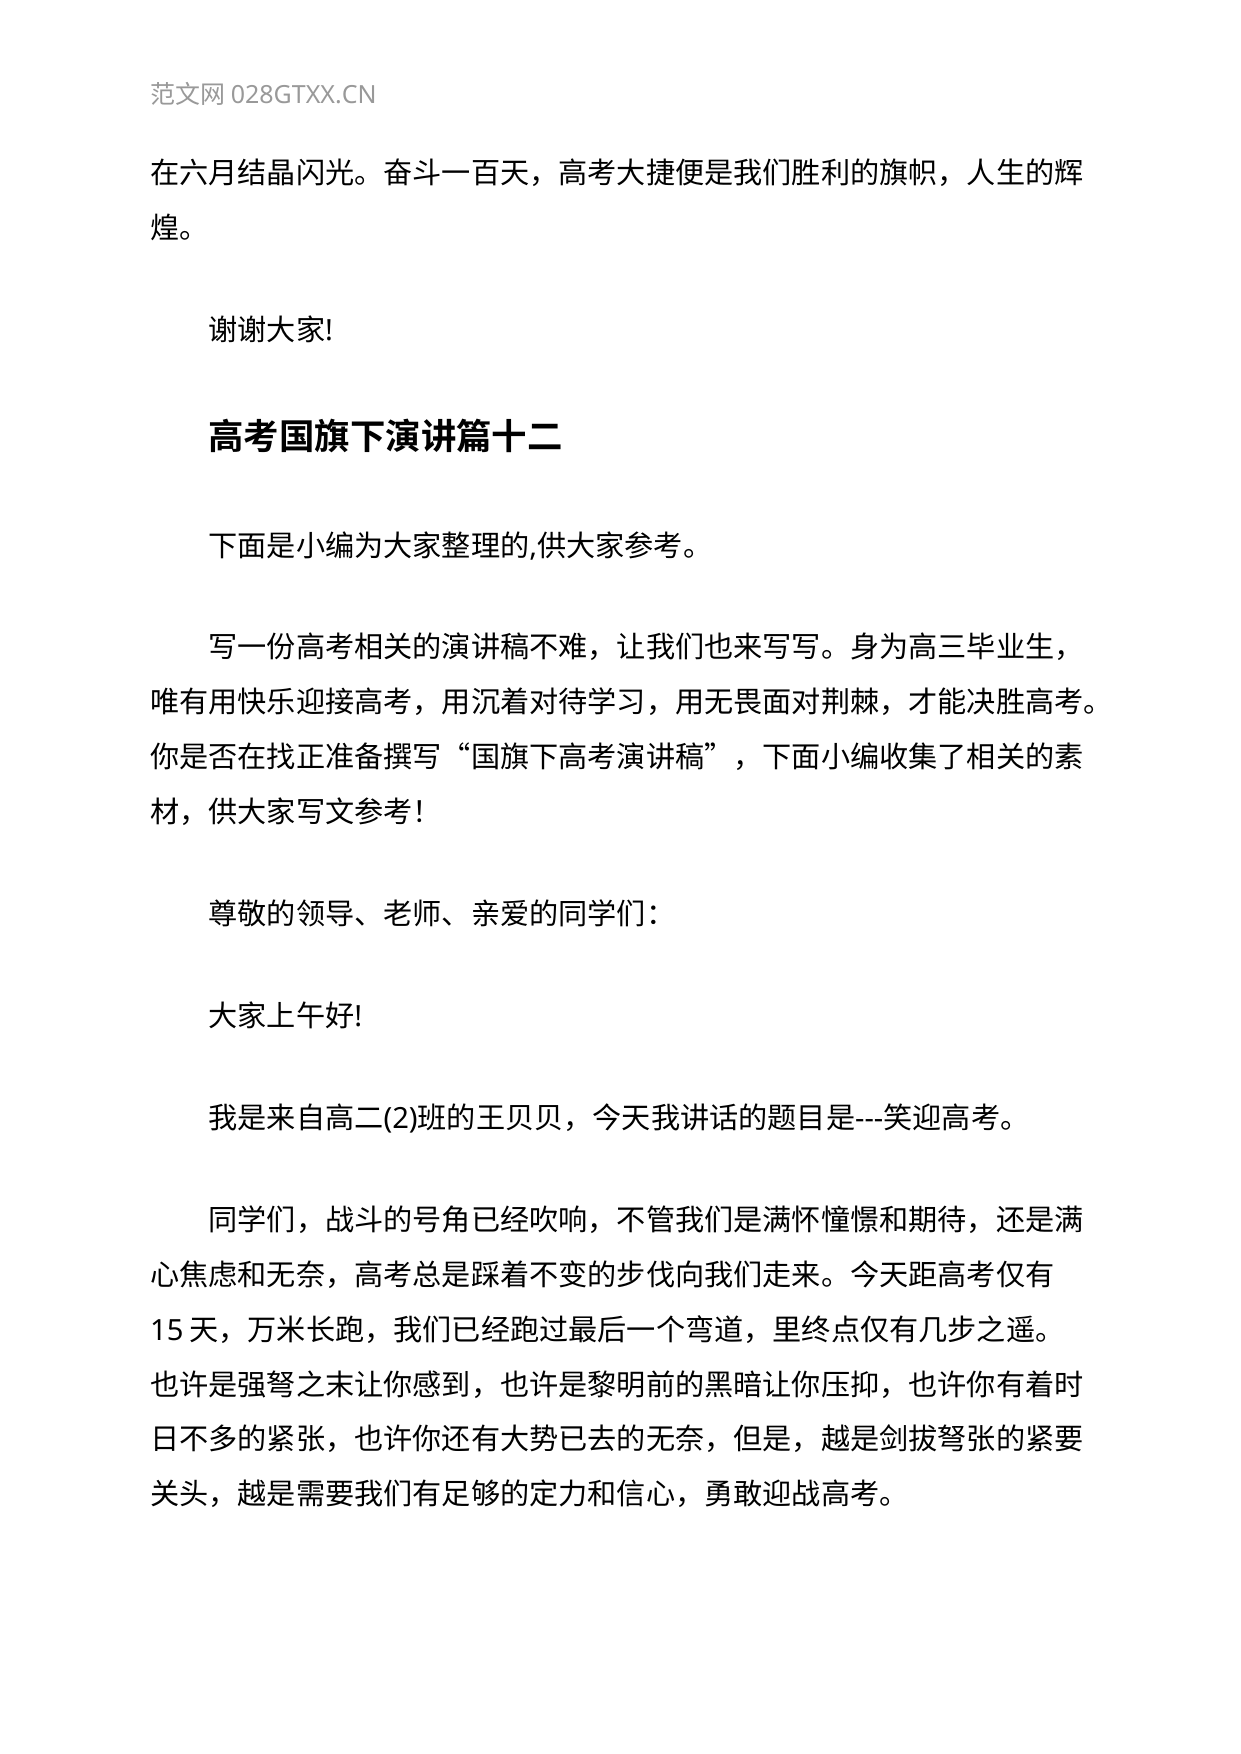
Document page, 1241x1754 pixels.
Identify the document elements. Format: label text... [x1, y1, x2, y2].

text 高考国旗下演讲篇十二 [150, 409, 1090, 460]
text 下面是小编为大家整理的,供大家参考。 [150, 522, 1090, 564]
text 同学们，战斗的号角已经吹响，不管我们是满怀憧憬和期待，还是满心焦虑和无奈，高考总是踩着不变的步伐向我们走来。今天距高考仅有15天，万米长跑，我们已经跑过最后一个弯道，里终点仅有几步之遥。也许是强弩之末让你感到，也许是黎明前的黑暗让你压抑，也许你有着时日不多的紧张，也许你还有大势已去的无奈，但是，越是剑拔弩张的紧要关头，越是需要我们有足够的定力和信心，勇敢迎战高考。 [150, 1196, 1090, 1513]
text 我是来自高二(2)班的王贝贝，今天我讲话的题目是---笑迎高考。 [150, 1094, 1090, 1137]
text 大家上午好! [150, 992, 1090, 1035]
text 写一份高考相关的演讲稿不难，让我们也来写写。身为高三毕业生，唯有用快乐迎接高考，用沉着对待学习，用无畏面对荆棘，才能决胜高考。你是否在找正准备撰写“国旗下高考演讲稿”，下面小编收集了相关的素材，供大家写文参考！ [150, 624, 1090, 831]
text 谢谢大家! [150, 307, 1090, 349]
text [150, 150, 1090, 247]
text 尊敬的领导、老师、亲爱的同学们： [150, 891, 1090, 933]
